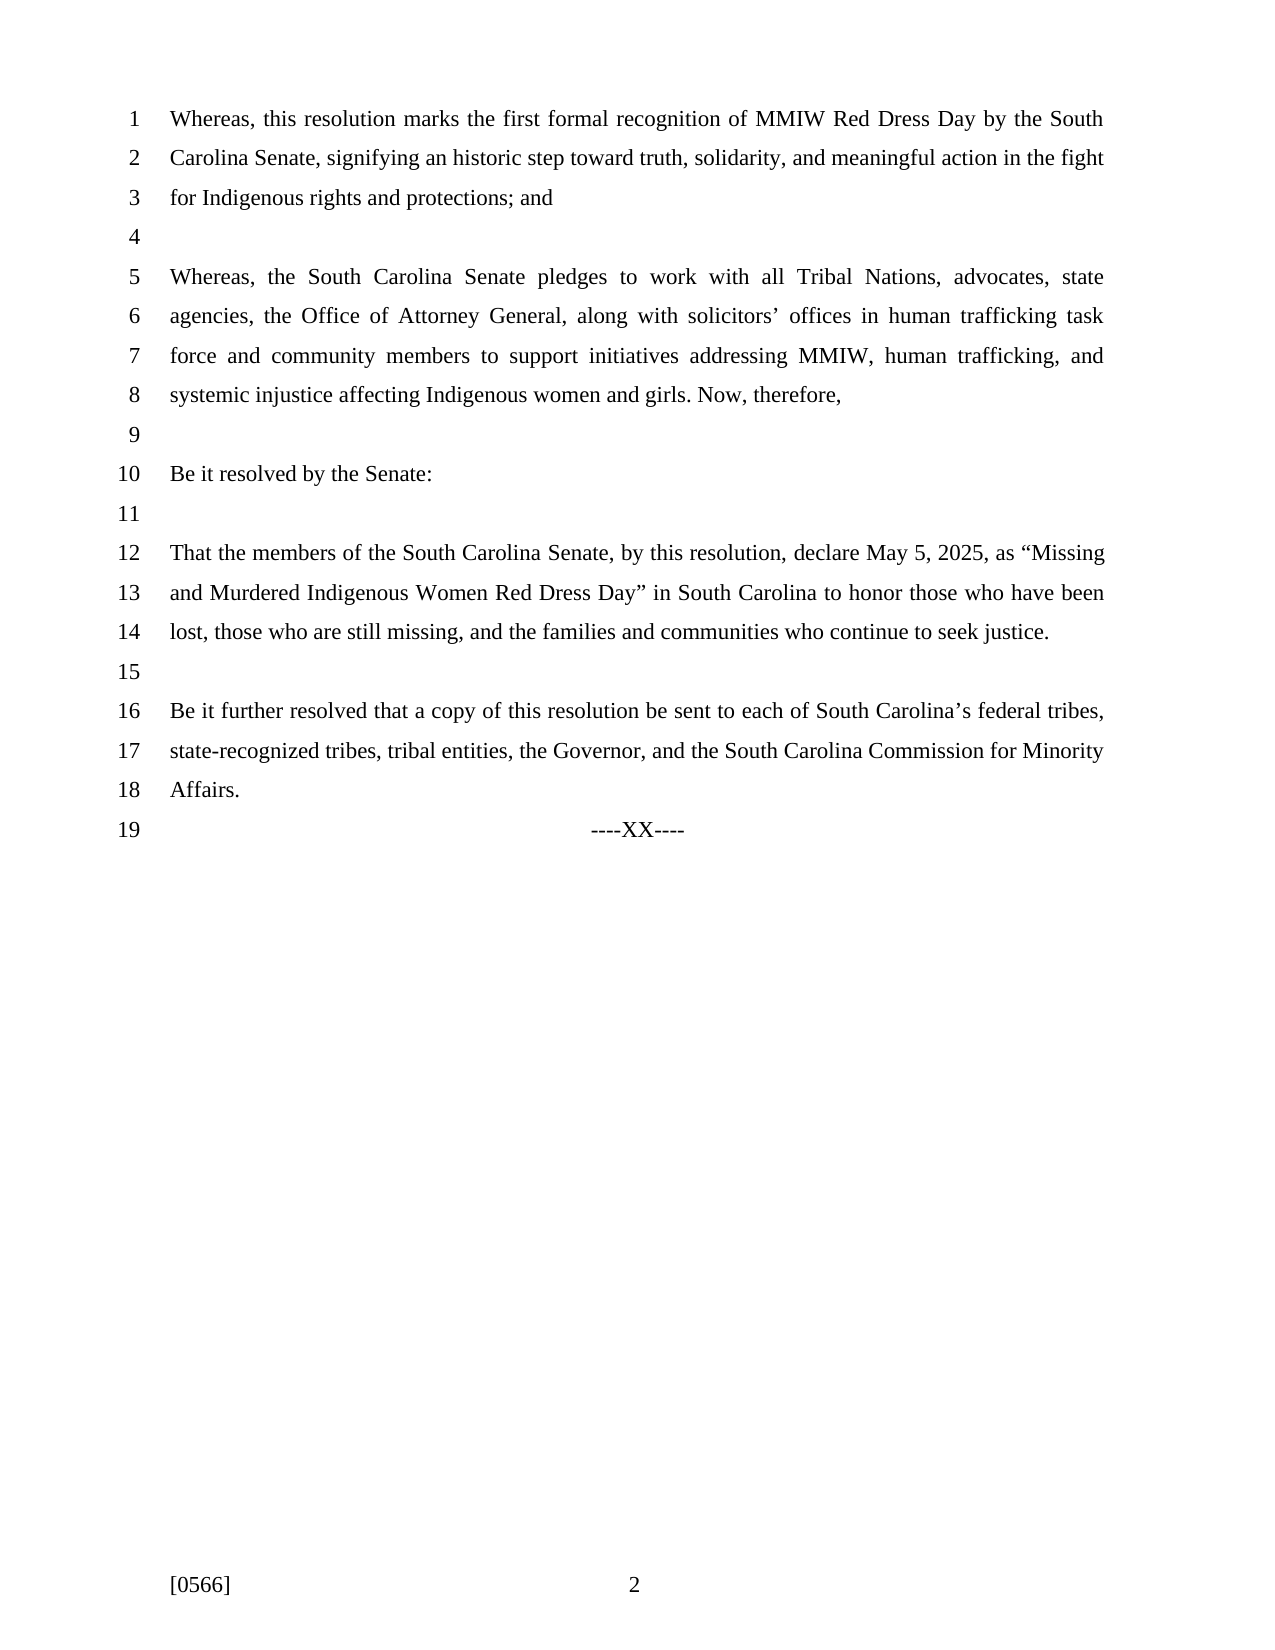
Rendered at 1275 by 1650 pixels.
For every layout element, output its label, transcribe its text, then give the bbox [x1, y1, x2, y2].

text That the members of the South Carolina , by this resolution, declare May 5, 2025, as “Missing and Murdered Indigenous Women Red Dress Day” in South Carolina to honor those who have been lost, those who are still missing, and the families and communities who continue to seek justice. [169, 539, 1106, 644]
text ----XX---- [169, 816, 1106, 842]
text Be it further resolved that a copy of this resolution be sent to each of South Carolina’s federal tribes, state‑recognized tribes, tribal entities, the Governor, and the South Carolina Commission for Minority Affairs. [169, 697, 1106, 802]
text Be it resolved by the : [169, 460, 1106, 487]
text Whereas, this resolution marks the first formal recognition of MMIW Red Dress Day by the South Carolina Senate, signifying an historic step toward truth, solidarity, and meaningful action in the fight for Indigenous rights and protections; and [169, 105, 1106, 210]
text Whereas, the South Carolina Senate pledges to work with all Tribal Nations, advocates, state agencies, the Office of Attorney General, along with solicitors’ offices in human trafficking task force and community members to support initiatives addressing MMIW, human trafficking, and systemic injustice affecting Indigenous women and girls. Now, therefore, [169, 263, 1106, 408]
